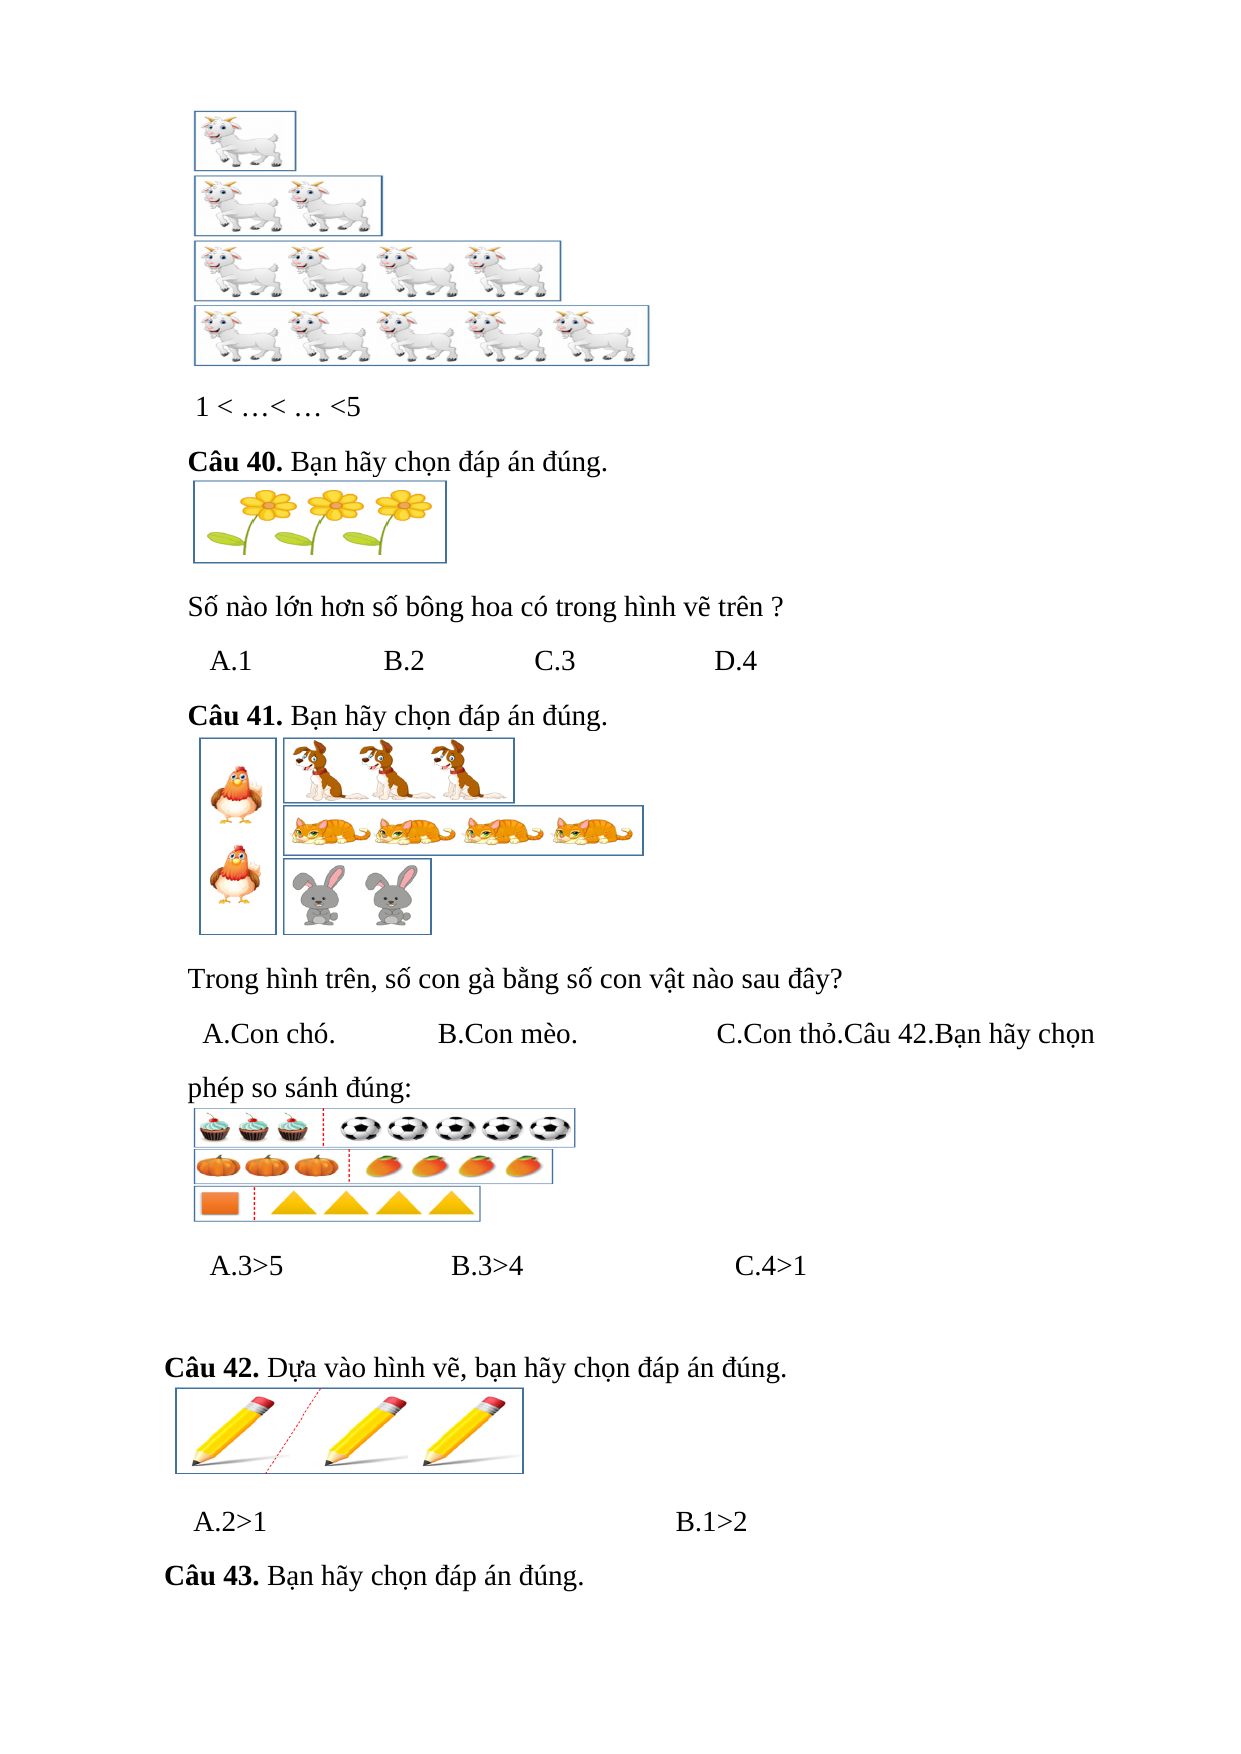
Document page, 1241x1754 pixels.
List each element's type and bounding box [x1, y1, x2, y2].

picture [163, 1383, 535, 1483]
picture [187, 1104, 584, 1227]
text [187, 108, 1146, 1282]
picture [187, 731, 653, 941]
picture [187, 108, 661, 369]
text [164, 1329, 1146, 1592]
picture [187, 477, 455, 568]
